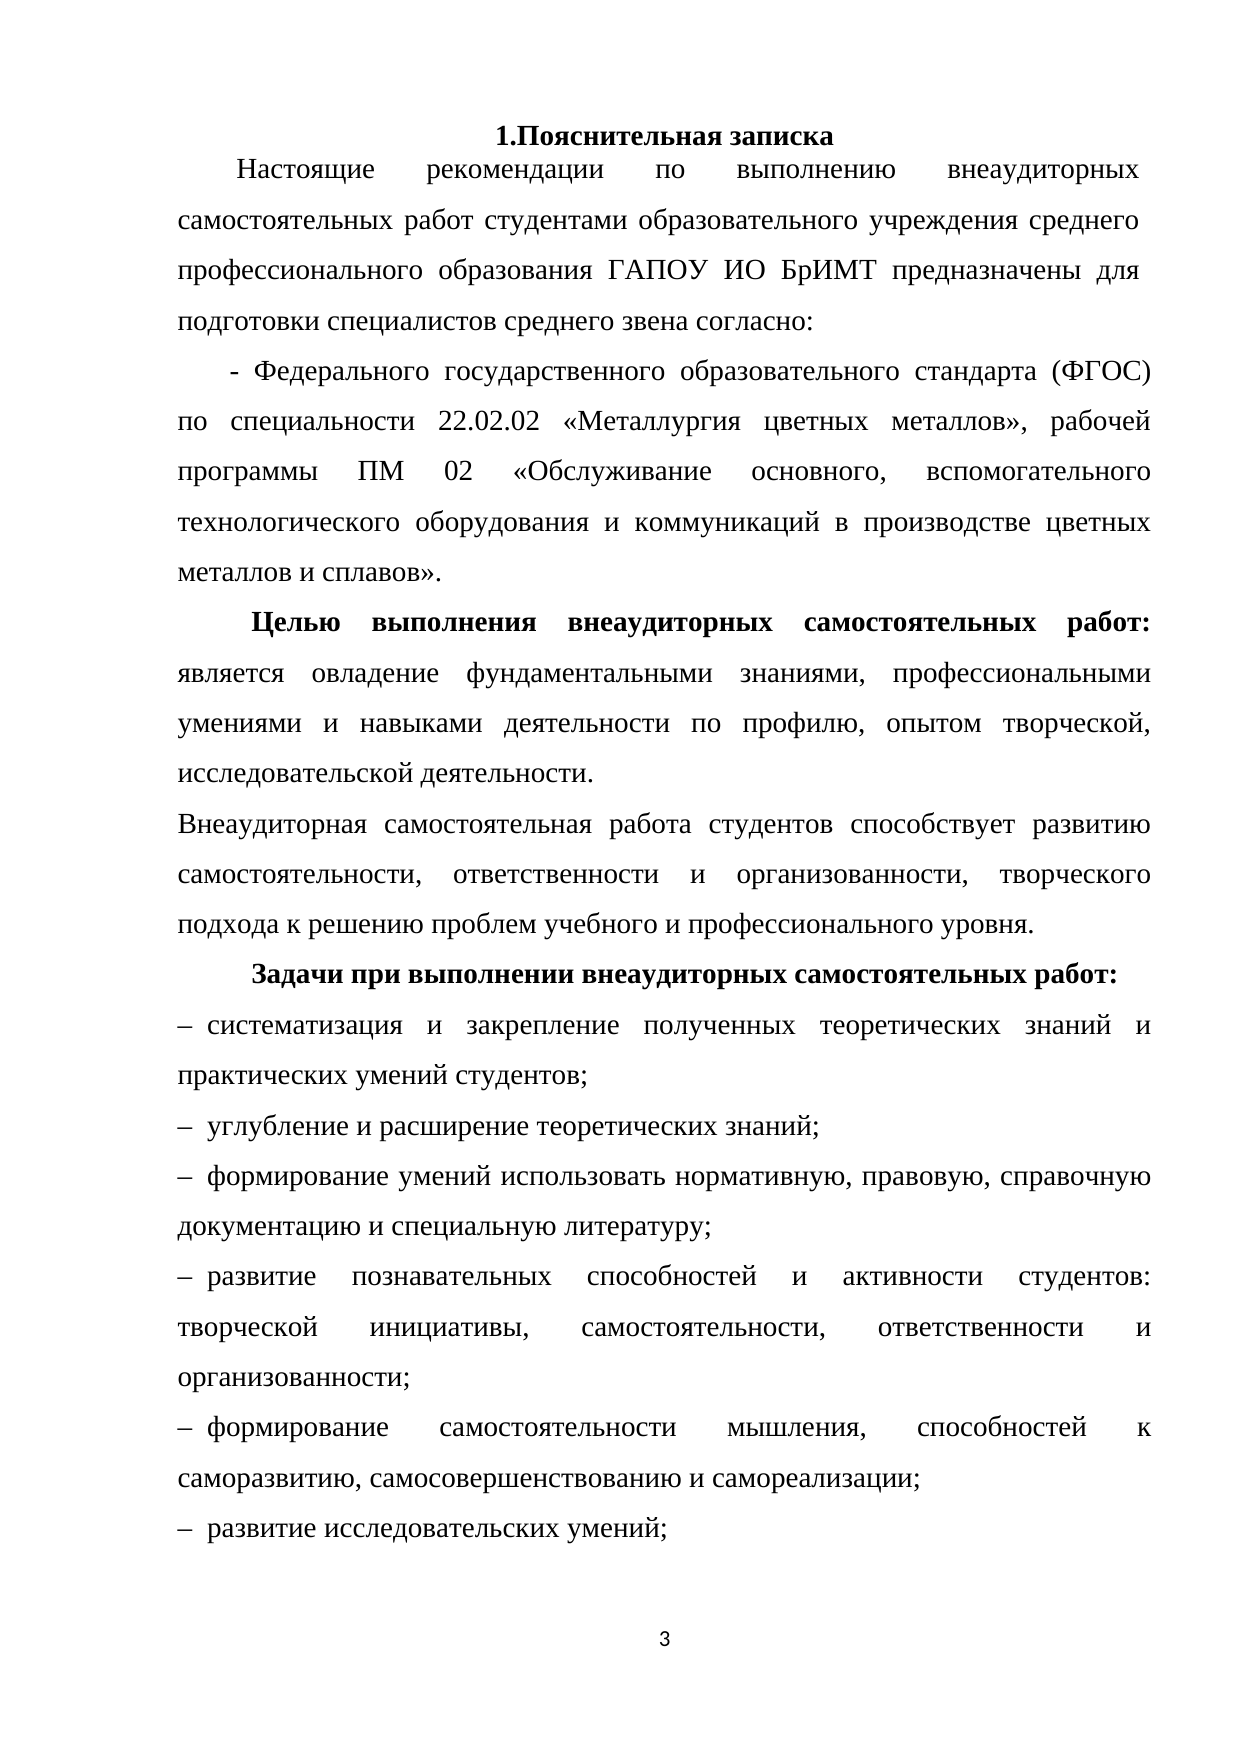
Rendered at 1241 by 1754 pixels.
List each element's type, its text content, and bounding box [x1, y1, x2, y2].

list формирование самостоятельности мышления, способностей к саморазвитию, самосовершенствованию и самореализации; [177, 1409, 1152, 1493]
list систематизация и закрепление полученных теоретических знаний и практических умений студентов; [177, 1007, 1152, 1091]
text - Федерального государственного образовательного стандарта (ФГОС) по специальности 22.02.02 «Металлургия цветных металлов», рабочей программы ПМ 02 «Обслуживание основного, вспомогательного технологического оборудования и коммуникаций в производстве цветных металлов и сплавов». [177, 353, 1152, 588]
subtitle 1.Пояснительная записка [177, 118, 1152, 152]
text Целью выполнения внеаудиторных самостоятельных работ: является овладение фундаментальными знаниями, профессиональными умениями и навыками деятельности по профилю, опытом творческой, исследовательской деятельности. [177, 604, 1152, 789]
list формирование умений использовать нормативную, правовую, справочную документацию и специальную литературу; [177, 1158, 1152, 1242]
list развитие исследовательских умений; [177, 1510, 1152, 1544]
list развитие познавательных способностей и активности студентов: творческой инициативы, самостоятельности, ответственности и организованности; [177, 1258, 1152, 1393]
list углубление и расширение теоретических знаний; [177, 1108, 1152, 1141]
text Настоящие рекомендации по выполнению внеаудиторных самостоятельных работ студентами образовательного учреждения среднего профессионального образования ГАПОУ ИО БрИМТ предназначены для подготовки специалистов среднего звена согласно: [177, 152, 1140, 336]
text Внеаудиторная самостоятельная работа студентов способствует развитию самостоятельности, ответственности и организованности, творческого подхода к решению проблем учебного и профессионального уровня. [177, 806, 1152, 940]
text Задачи при выполнении внеаудиторных самостоятельных работ: [177, 957, 1152, 990]
